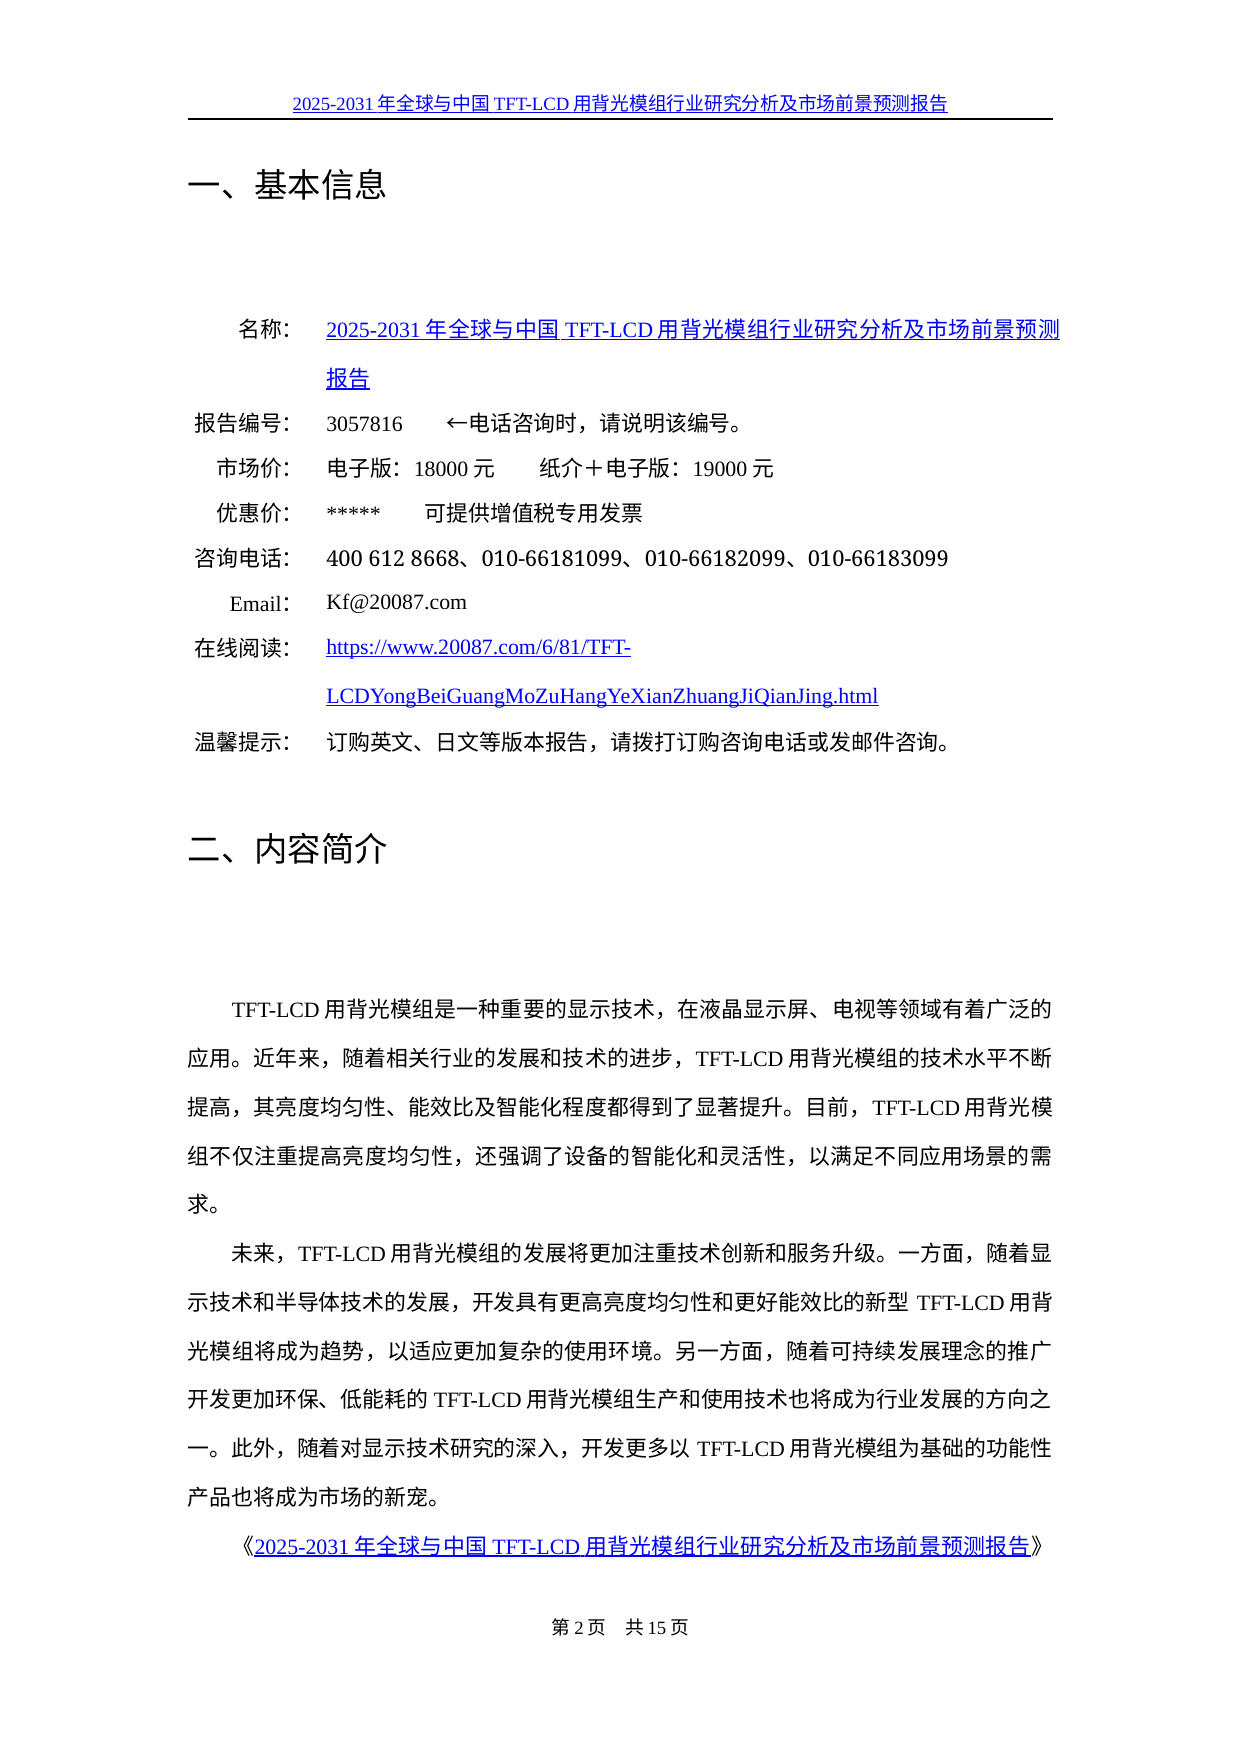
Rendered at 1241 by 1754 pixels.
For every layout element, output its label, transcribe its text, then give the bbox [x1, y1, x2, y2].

table_header 2025-2031年全球与中国TFT-LCD用背光模组行业研究分析及市场前景预测报告 [315, 312, 1073, 405]
table_cell 市场价： [167, 450, 315, 495]
title 一、基本信息 [187, 150, 1053, 215]
table_cell 温馨提示： [167, 724, 315, 769]
table_cell 电子版：18000 元 纸介＋电子版：19000 元 [315, 450, 1073, 495]
table_cell 订购英文、日文等版本报告，请拨打订购咨询电话或发邮件咨询。 [315, 724, 1073, 769]
table_cell 优惠价： [167, 495, 315, 540]
table_cell 在线阅读： [167, 630, 315, 724]
table_cell 咨询电话： [167, 540, 315, 585]
table_cell 400 612 8668、010-66181099、010-66182099、010-66183099 [315, 540, 1073, 585]
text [187, 992, 1053, 1561]
table_cell [315, 630, 1073, 724]
table_cell Email： [167, 585, 315, 630]
table_cell 3057816 ←电话咨询时，请说明该编号。 [315, 405, 1073, 450]
title 二、内容简介 [187, 814, 1053, 879]
table_cell Kf@20087.com [315, 585, 1073, 630]
table_header 名称： [167, 312, 315, 405]
table_cell 报告编号： [167, 405, 315, 450]
table_cell ***** 可提供增值税专用发票 [315, 495, 1073, 540]
